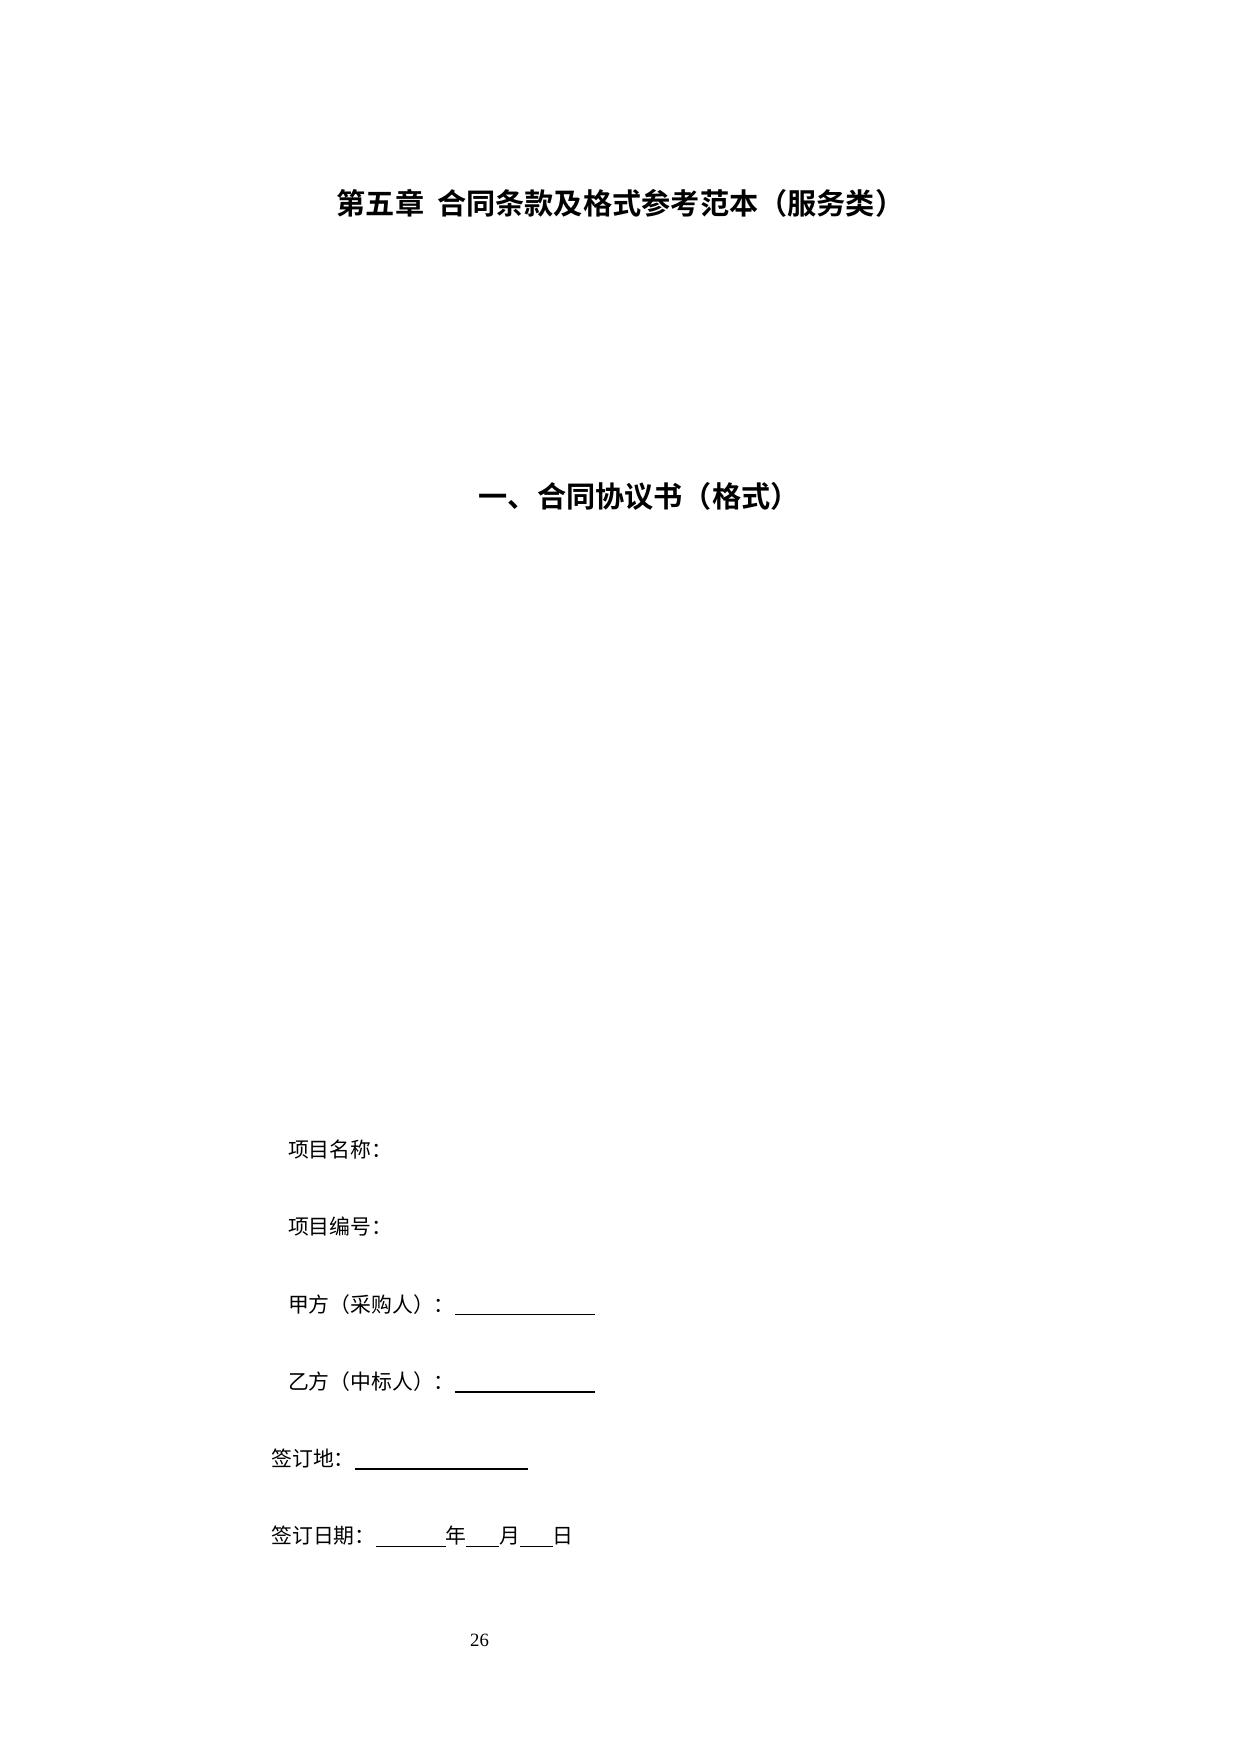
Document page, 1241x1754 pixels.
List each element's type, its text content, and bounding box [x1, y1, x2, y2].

text 一、合同协议书（格式） [225, 460, 1052, 529]
text 项目名称： [288, 1131, 1052, 1166]
text 项目编号： [288, 1208, 1052, 1243]
text 签订地： [188, 1440, 1052, 1475]
text 乙方（中标人）： [288, 1363, 1052, 1398]
text 第五章 合同条款及格式参考范本（服务类） [188, 167, 1052, 236]
text 签订日期： 年 月 日 [188, 1518, 1052, 1552]
text 甲方（采购人）： [288, 1286, 1052, 1320]
